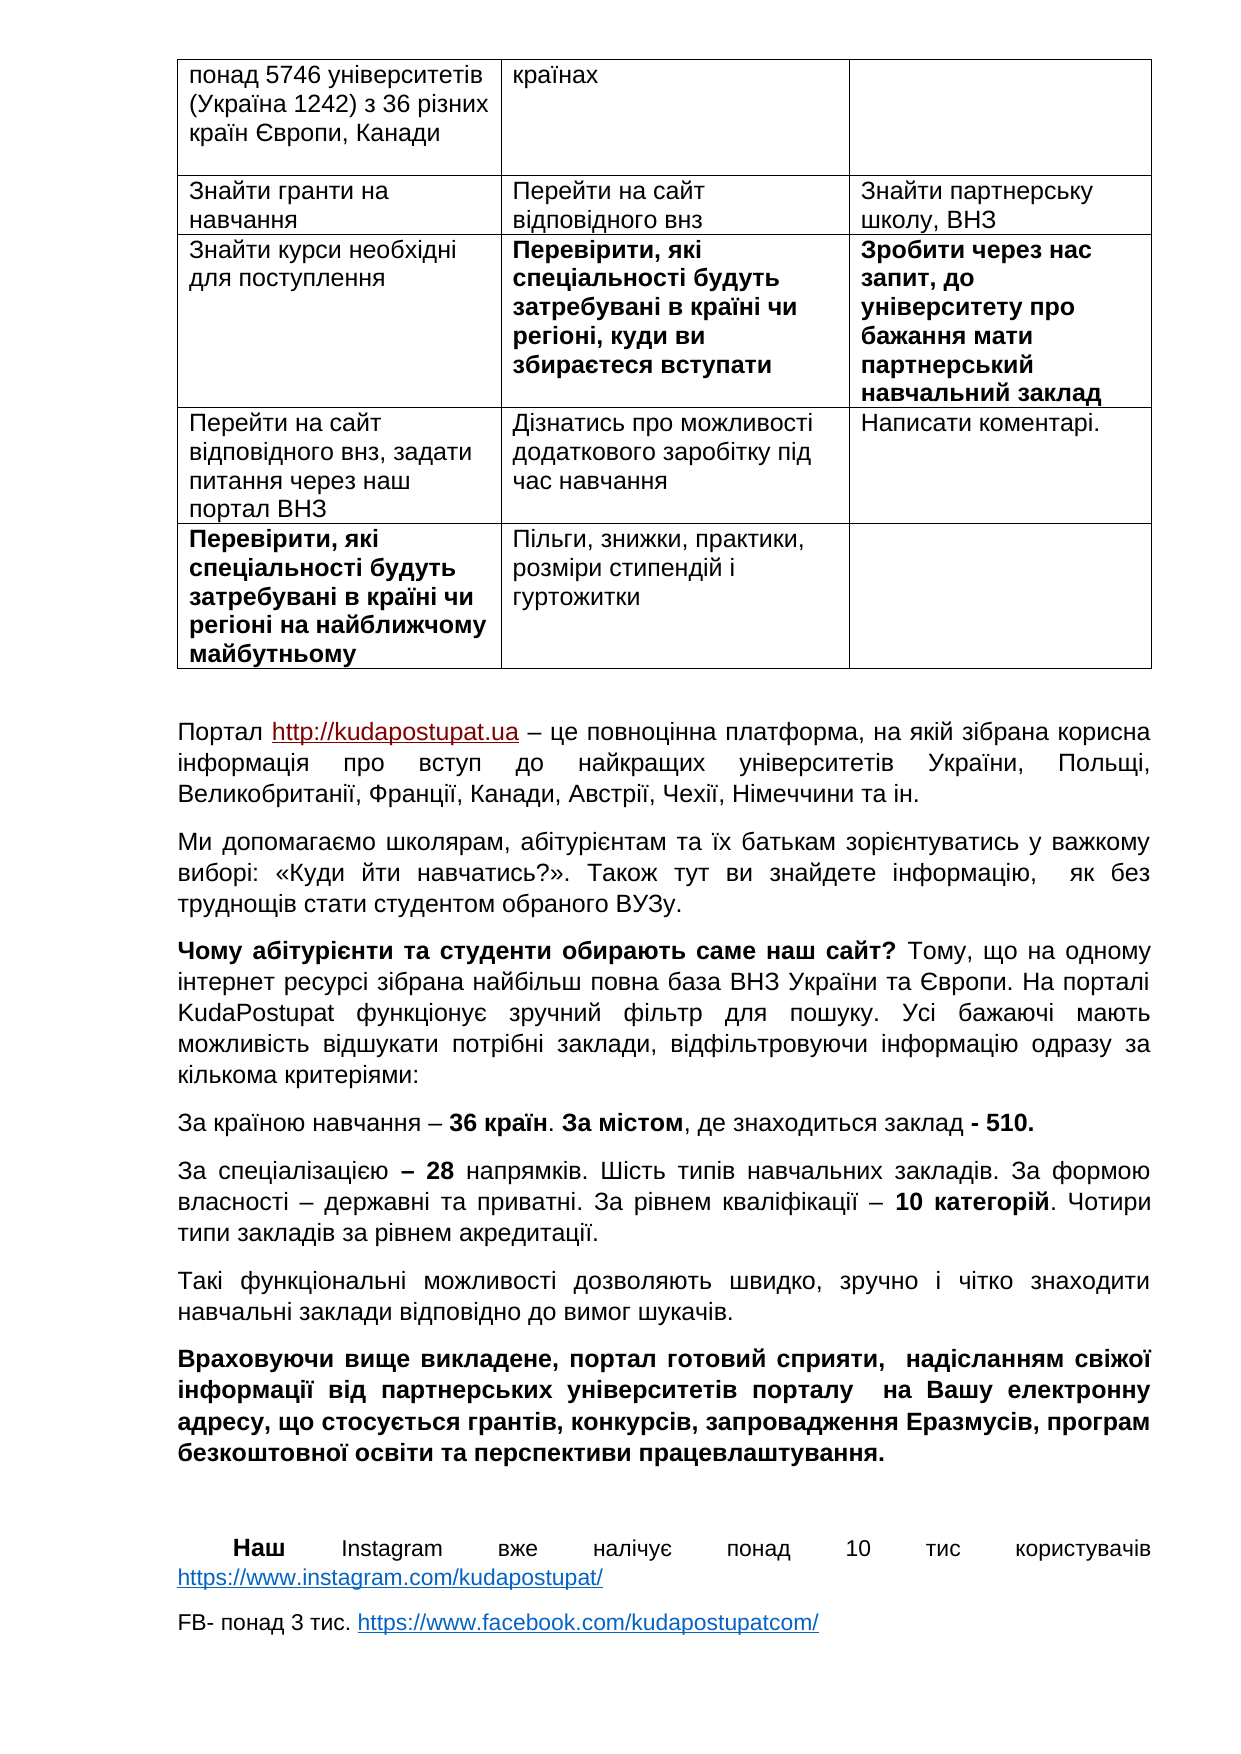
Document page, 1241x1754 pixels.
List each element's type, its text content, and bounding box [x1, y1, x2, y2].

table_cell Перейти на сайт відповідного внз [502, 176, 849, 234]
table_cell Знайти курси необхідні для поступлення [178, 235, 501, 407]
text Наш Instagram вже налічує понад 10 тис користувачів https://www.instagram.com/kudapostupat/ [177, 1533, 1152, 1590]
text Чому абітурієнти та студенти обирають саме наш сайт? Тому, що на одному інтернет ресурсі зібрана найбільш повна база ВНЗ України та Європи. На порталі KudaPostupat функціонує зручний фільтр для пошуку. Усі бажаючі мають можливість відшукати потрібні заклади, відфільтровуючи інформацію одразу за кількома критеріями: [177, 936, 1152, 1089]
table_cell Перейти на сайт відповідного внз, задати питання через наш портал ВНЗ [178, 408, 501, 523]
table_cell Перевірити, які спеціальності будуть затребувані в країні чи регіоні, куди ви збираєтеся вступати [502, 235, 849, 407]
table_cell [178, 60, 501, 175]
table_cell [850, 60, 1151, 175]
table_cell Зробити через нас запит, до університету про бажання мати партнерський навчальний заклад [850, 235, 1151, 407]
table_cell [502, 60, 849, 175]
text FB- понад 3 тис. https://www.facebook.com/kudapostupatcom/ [177, 1609, 1152, 1635]
text Портал http://kudapostupat.ua – це повноцінна платформа, на якій зібрана корисна інформація про вступ до найкращих університетів України, Польщі, Великобританії, Франції, Канади, Австрії, Чехії, Німеччини та ін. [177, 717, 1152, 808]
table_cell [850, 524, 1151, 668]
text Враховуючи вище викладене, портал готовий сприяти, надісланням свіжої інформації від партнерських університетів порталу на Вашу електронну адресу, що стосується грантів, конкурсів, запровадження Еразмусів, програм безкоштовної освіти та перспективи працевлаштування. [177, 1344, 1152, 1466]
table_cell Знайти гранти на навчання [178, 176, 501, 234]
text За спеціалізацією – 28 напрямків. Шість типів навчальних закладів. За формою власності – державні та приватні. За рівнем кваліфікації – 10 категорій. Чотири типи закладів за рівнем акредитації. [177, 1156, 1152, 1247]
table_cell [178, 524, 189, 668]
table_cell Знайти партнерську школу, ВНЗ [850, 176, 1151, 234]
text Такі функціональні можливості дозволяють швидко, зручно і чітко знаходити навчальні заклади відповідно до вимог шукачів. [177, 1266, 1152, 1326]
table_cell Дізнатись про можливості додаткового заробітку під час навчання [502, 408, 849, 523]
table_cell Перевірити, які спеціальності будуть затребувані в країні чи регіоні на найближчому майбутньому [356, 524, 501, 668]
table_cell Написати коментарі. [850, 408, 1151, 523]
text За країною навчання – 36 країн. За містом, де знаходиться заклад - 510. [177, 1108, 1152, 1137]
table_cell Пільги, знижки, практики, розміри стипендій і гуртожитки [502, 524, 849, 668]
text Ми допомагаємо школярам, абітурієнтам та їх батькам зорієнтуватись у важкому виборі: «Куди йти навчатись?». Також тут ви знайдете інформацію, як без труднощів стати студентом обраного ВУЗу. [177, 827, 1152, 917]
